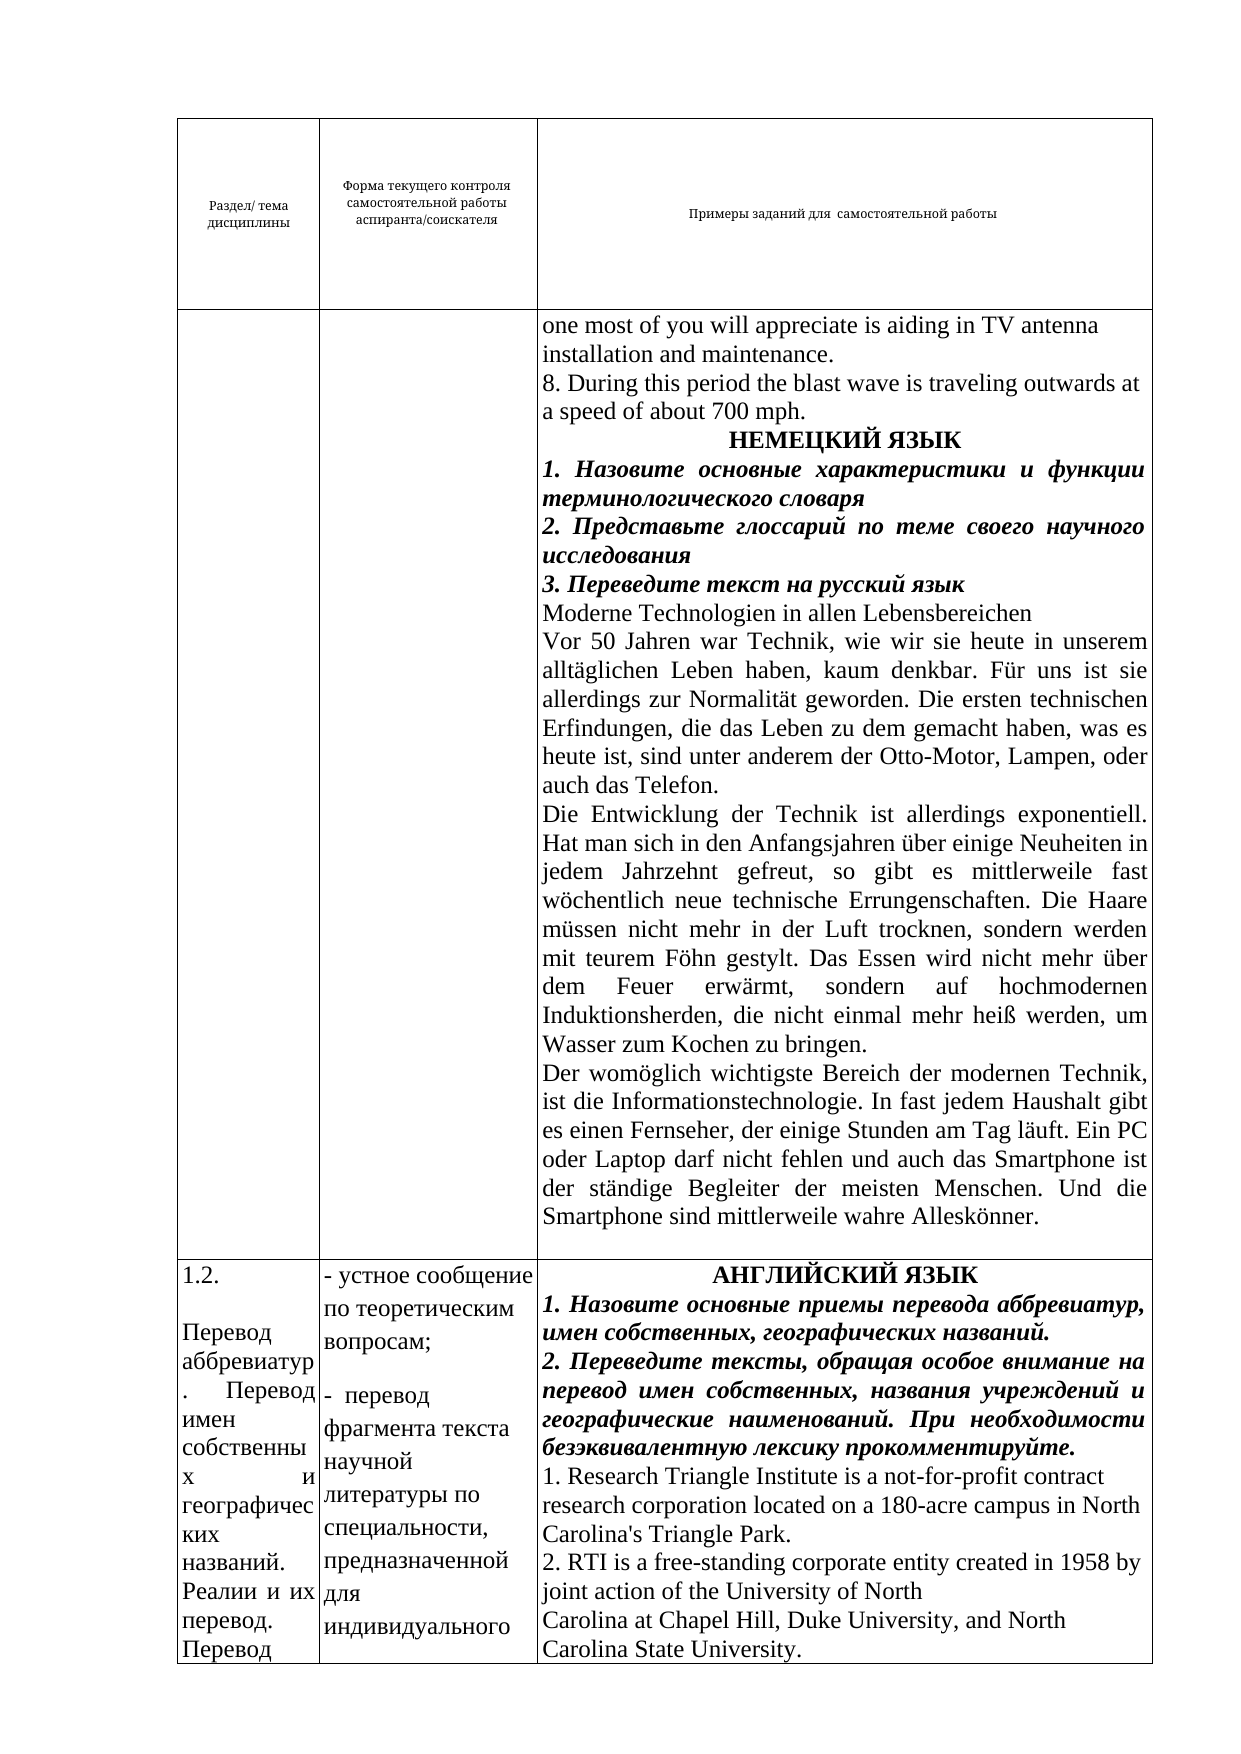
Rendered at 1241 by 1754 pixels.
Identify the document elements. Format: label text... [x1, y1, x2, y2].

table_header Примеры заданий для самостоятельной работы [538, 119, 1152, 309]
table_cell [320, 1260, 537, 1662]
table_header Форма текущего контроля самостоятельной работы аспиранта/соискателя [320, 119, 537, 309]
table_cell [538, 310, 1152, 1259]
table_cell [178, 310, 319, 1259]
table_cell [320, 310, 537, 1259]
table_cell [538, 1260, 1152, 1662]
table_header Раздел/ тема дисциплины [178, 119, 319, 309]
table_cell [178, 1260, 319, 1662]
